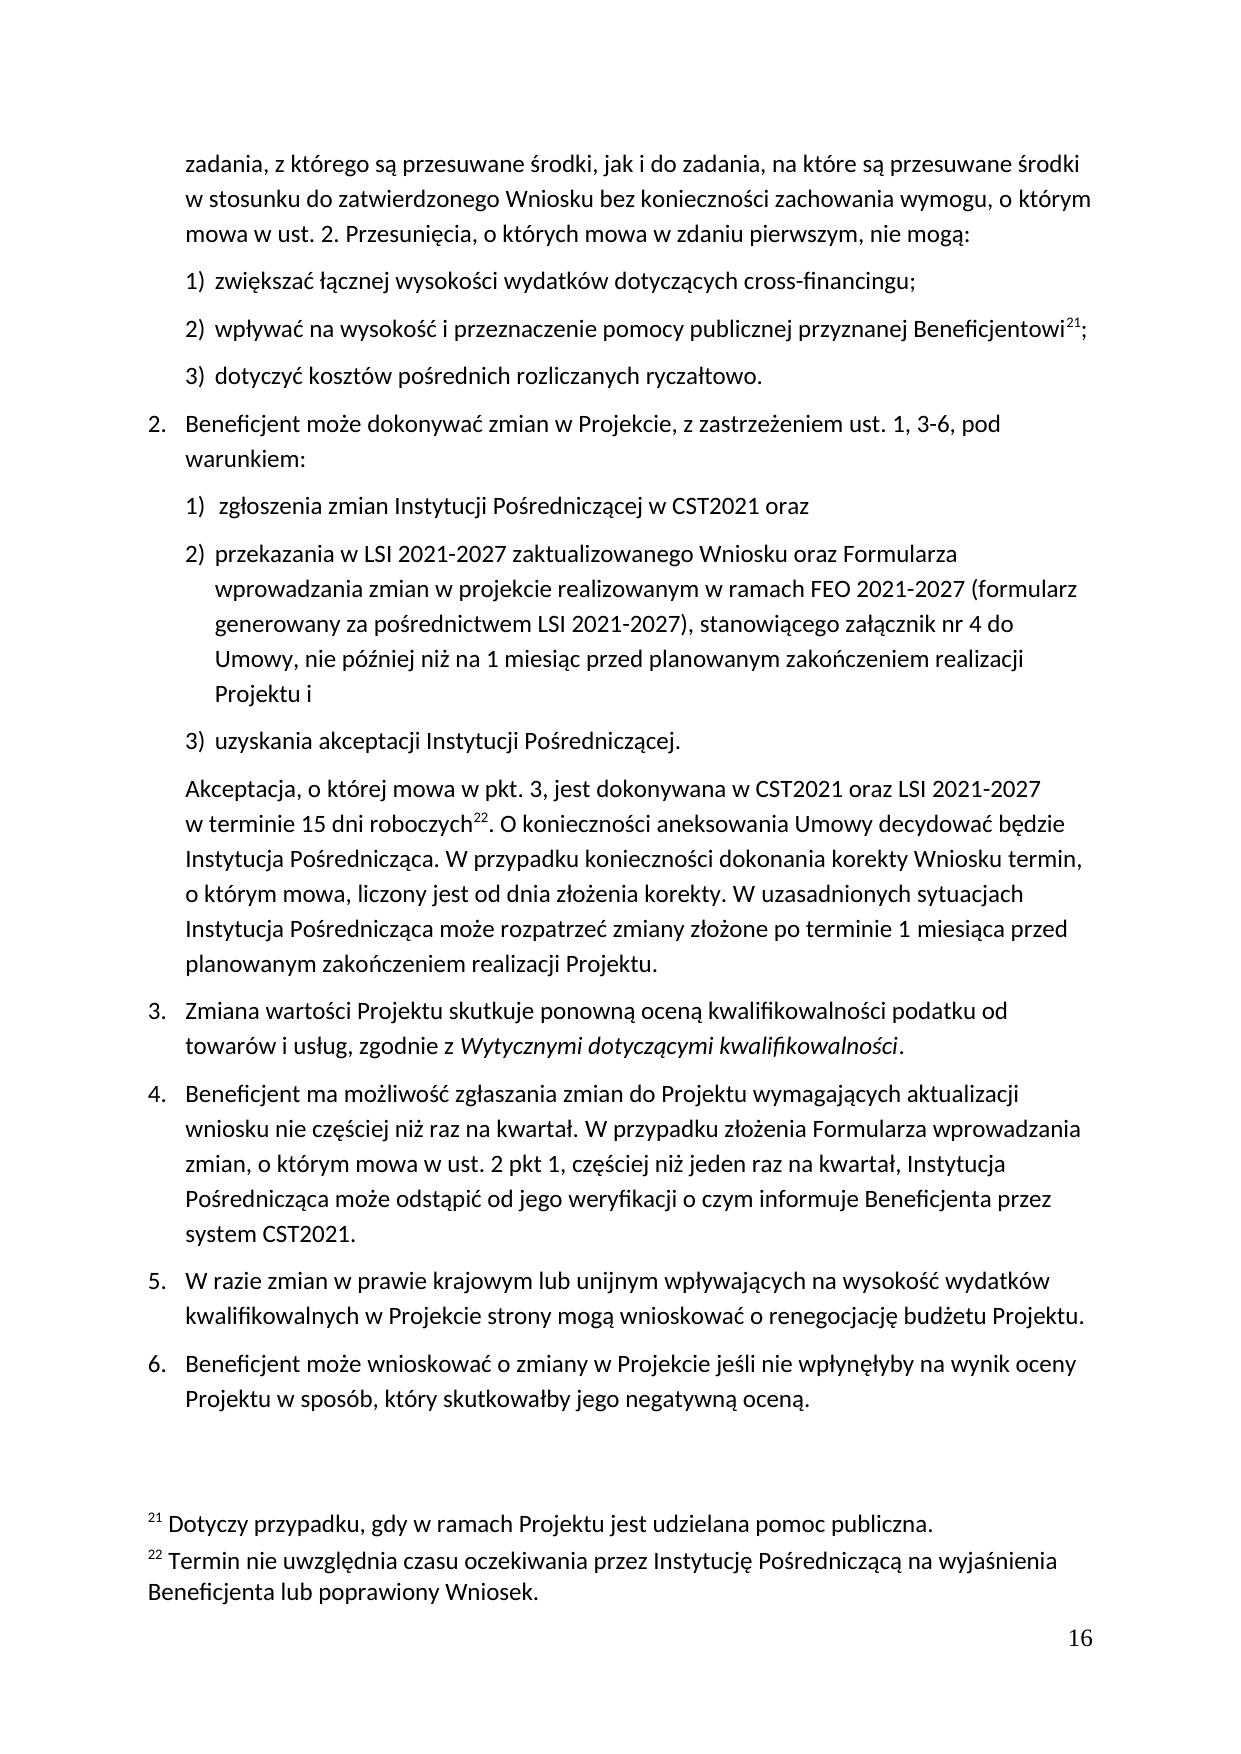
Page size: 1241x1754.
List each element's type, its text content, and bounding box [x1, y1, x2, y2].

list zwiększać łącznej wysokości wydatków dotyczących cross-financingu; [185, 265, 1092, 296]
list Beneficjent może wnioskować o zmiany w Projekcie jeśli nie wpłynęłyby na wynik oceny Projektu w sposób, który skutkowałby jego negatywną oceną. [148, 1348, 1092, 1413]
list wpływać na wysokość i przeznaczenie pomocy publicznej przyznanej Beneficjentowi; [185, 313, 1092, 343]
list zgłoszenia zmian Instytucji Pośredniczącej w CST2021 oraz [185, 490, 1092, 521]
list dotyczyć kosztów pośrednich rozliczanych ryczałtowo. [185, 360, 1092, 391]
list Beneficjent może dokonywać zmian w Projekcie, z zastrzeżeniem ust. 1, 3-6, pod warunkiem: [148, 408, 1092, 473]
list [148, 148, 1092, 248]
text Akceptacja, o której mowa w pkt. 3, jest dokonywana w CST2021 oraz LSI 2021-2027 w terminie 15 dni roboczych. O konieczności aneksowania Umowy decydować będzie Instytucja Pośrednicząca. W przypadku konieczności dokonania korekty Wniosku termin, o którym mowa, liczony jest od dnia złożenia korekty. W uzasadnionych sytuacjach Instytucja Pośrednicząca może rozpatrzeć zmiany złożone po terminie 1 miesiąca przed planowanym zakończeniem realizacji Projektu. [185, 773, 1092, 978]
list Beneficjent ma możliwość zgłaszania zmian do Projektu wymagających aktualizacji wniosku nie częściej niż raz na kwartał. W przypadku złożenia Formularza wprowadzania zmian, o którym mowa w ust. 2 pkt 1, częściej niż jeden raz na kwartał, Instytucja Pośrednicząca może odstąpić od jego weryfikacji o czym informuje Beneficjenta przez system CST2021. [148, 1078, 1092, 1248]
list uzyskania akceptacji Instytucji Pośredniczącej. [185, 725, 1092, 756]
list W razie zmian w prawie krajowym lub unijnym wpływających na wysokość wydatków kwalifikowalnych w Projekcie strony mogą wnioskować o renegocjację budżetu Projektu. [148, 1265, 1092, 1331]
list przekazania w LSI 2021-2027 zaktualizowanego Wniosku oraz Formularza wprowadzania zmian w projekcie realizowanym w ramach FEO 2021-2027 (formularz generowany za pośrednictwem LSI 2021-2027), stanowiącego załącznik nr 4 do Umowy, nie później niż na 1 miesiąc przed planowanym zakończeniem realizacji Projektu i [185, 538, 1092, 708]
list Zmiana wartości Projektu skutkuje ponowną oceną kwalifikowalności podatku od towarów i usług, zgodnie z Wytycznymi dotyczącymi kwalifikowalności. [148, 995, 1092, 1061]
